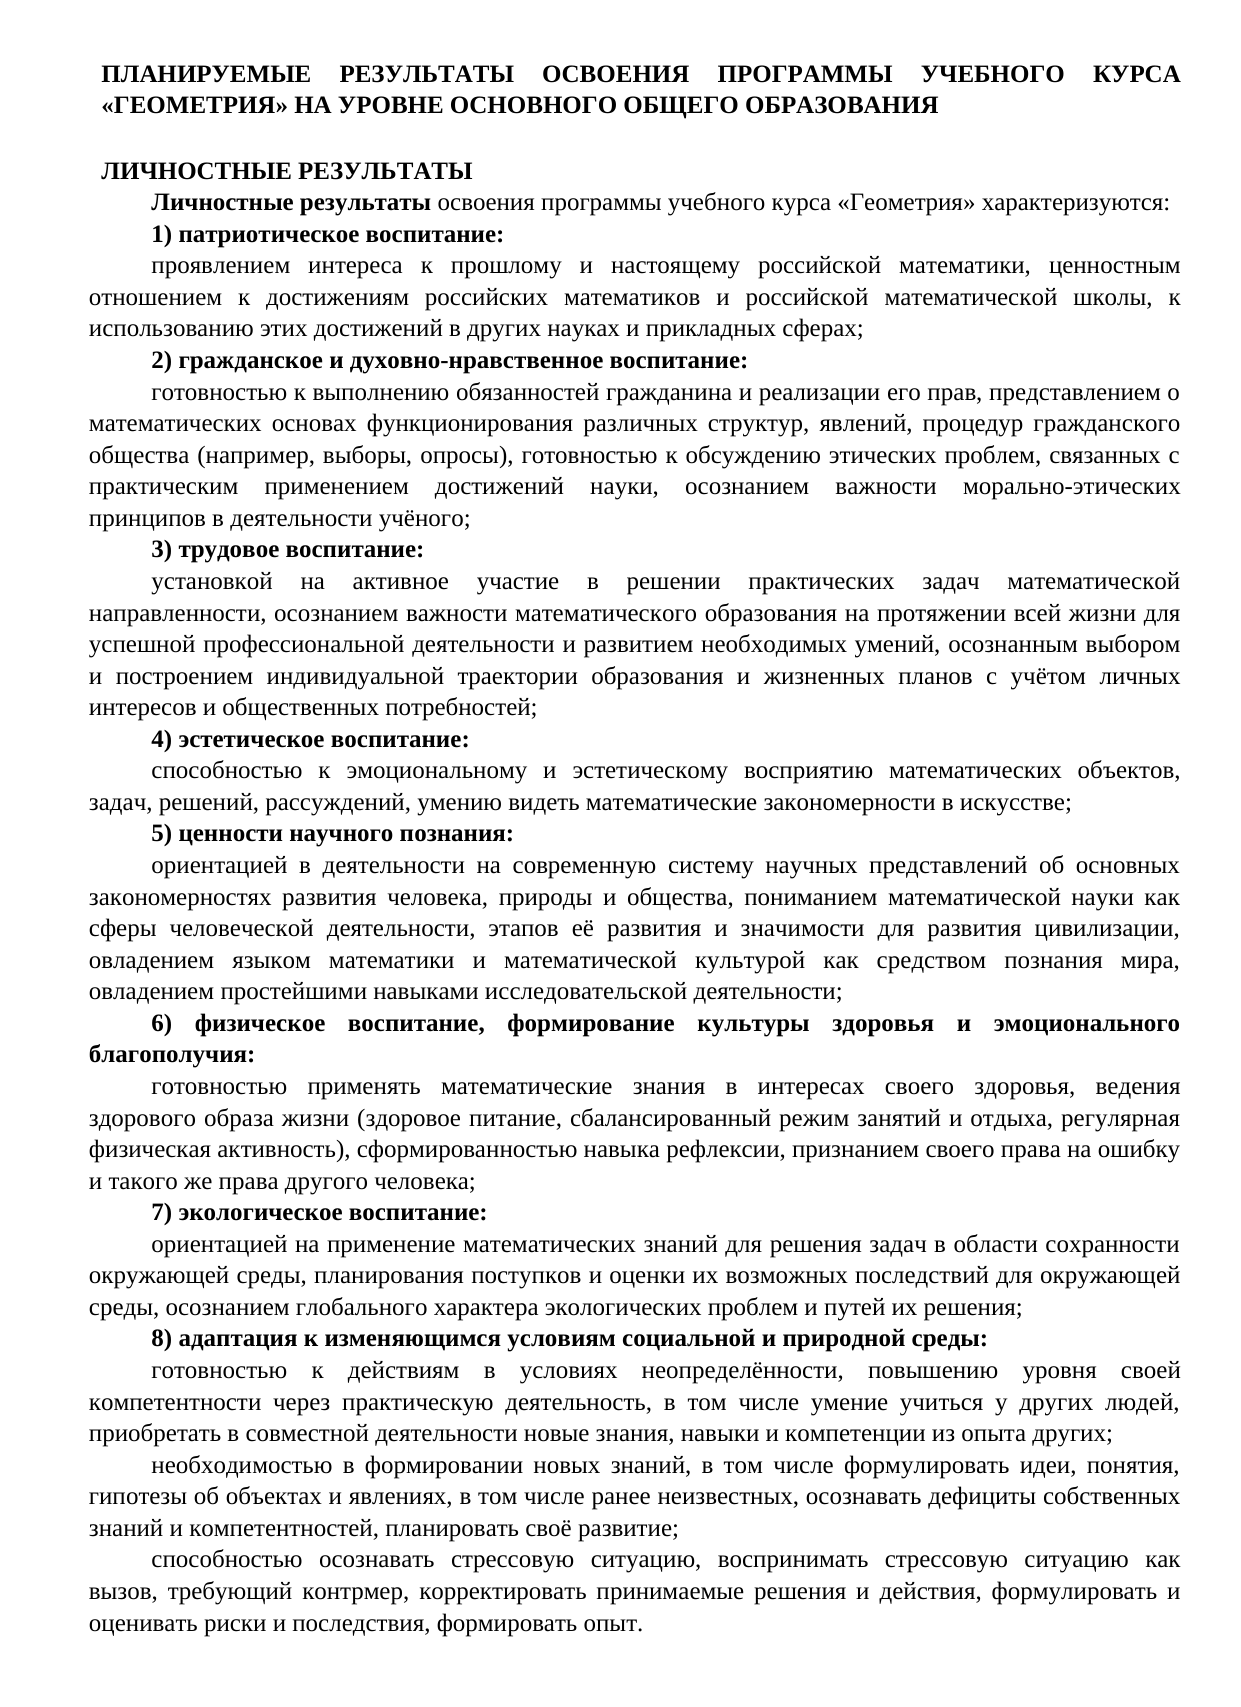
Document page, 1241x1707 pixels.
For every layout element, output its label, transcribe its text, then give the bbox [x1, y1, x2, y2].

text 1) патриотическое воспитание: [89, 219, 1181, 248]
text ориентацией в деятельности на современную систему научных представлений об основных закономерностях развития человека, природы и общества, пониманием математической науки как сферы человеческой деятельности, этапов её развития и значимости для развития цивилизации, овладением языком математики и математической культурой как средством познания мира, овладением простейшими навыками исследовательской деятельности; [89, 850, 1181, 1005]
text 3) трудовое воспитание: [89, 534, 1181, 563]
text 2) гражданское и духовно-нравственное воспитание: [89, 345, 1181, 374]
text ПЛАНИРУЕМЫЕ РЕЗУЛЬТАТЫ ОСВОЕНИЯ ПРОГРАММЫ УЧЕБНОГО КУРСА «ГЕОМЕТРИЯ» НА УРОВНЕ ОСНОВНОГО ОБЩЕГО ОБРАЗОВАНИЯ [101, 59, 1181, 119]
text 5) ценности научного познания: [89, 818, 1181, 847]
text способностью к эмоциональному и эстетическому восприятию математических объектов, задач, решений, рассуждений, умению видеть математические закономерности в искусстве; [89, 755, 1181, 816]
text ориентацией на применение математических знаний для решения задач в области сохранности окружающей среды, планирования поступков и оценки их возможных последствий для окружающей среды, осознанием глобального характера экологических проблем и путей их решения; [89, 1229, 1181, 1321]
text 8) адаптация к изменяющимся условиям социальной и природной среды: [89, 1323, 1181, 1352]
text готовностью к действиям в условиях неопределённости, повышению уровня своей компетентности через практическую деятельность, в том числе умение учиться у других людей, приобретать в совместной деятельности новые знания, навыки и компетенции из опыта других; [89, 1355, 1181, 1447]
text готовностью к выполнению обязанностей гражданина и реализации его прав, представлением о математических основах функционирования различных структур, явлений, процедур гражданского общества (например, выборы, опросы), готовностью к обсуждению этических проблем, связанных с практическим применением достижений науки, осознанием важности морально-этических принципов в деятельности учёного; [89, 377, 1181, 532]
text проявлением интереса к прошлому и настоящему российской математики, ценностным отношением к достижениям российских математиков и российской математической школы, к использованию этих достижений в других науках и прикладных сферах; [89, 250, 1181, 342]
text 7) экологическое воспитание: [89, 1197, 1181, 1226]
text ЛИЧНОСТНЫЕ РЕЗУЛЬТАТЫ [101, 156, 1181, 184]
text 4) эстетическое воспитание: [89, 724, 1181, 753]
text Личностные результаты освоения программы учебного курса «Геометрия» характеризуются: [89, 187, 1181, 216]
text необходимостью в формировании новых знаний, в том числе формулировать идеи, понятия, гипотезы об объектах и явлениях, в том числе ранее неизвестных, осознавать дефициты собственных знаний и компетентностей, планировать своё развитие; [89, 1450, 1181, 1542]
text установкой на активное участие в решении практических задач математической направленности, осознанием важности математического образования на протяжении всей жизни для успешной профессиональной деятельности и развитием необходимых умений, осознанным выбором и построением индивидуальной траектории образования и жизненных планов с учётом личных интересов и общественных потребностей; [89, 566, 1181, 721]
text способностью осознавать стрессовую ситуацию, воспринимать стрессовую ситуацию как вызов, требующий контрмер, корректировать принимаемые решения и действия, формулировать и оценивать риски и последствия, формировать опыт. [89, 1544, 1181, 1636]
text 6) физическое воспитание, формирование культуры здоровья и эмоционального благополучия: [89, 1008, 1181, 1068]
text готовностью применять математические знания в интересах своего здоровья, ведения здорового образа жизни (здоровое питание, сбалансированный режим занятий и отдыха, регулярная физическая активность), сформированностью навыка рефлексии, признанием своего права на ошибку и такого же права другого человека; [89, 1071, 1181, 1194]
